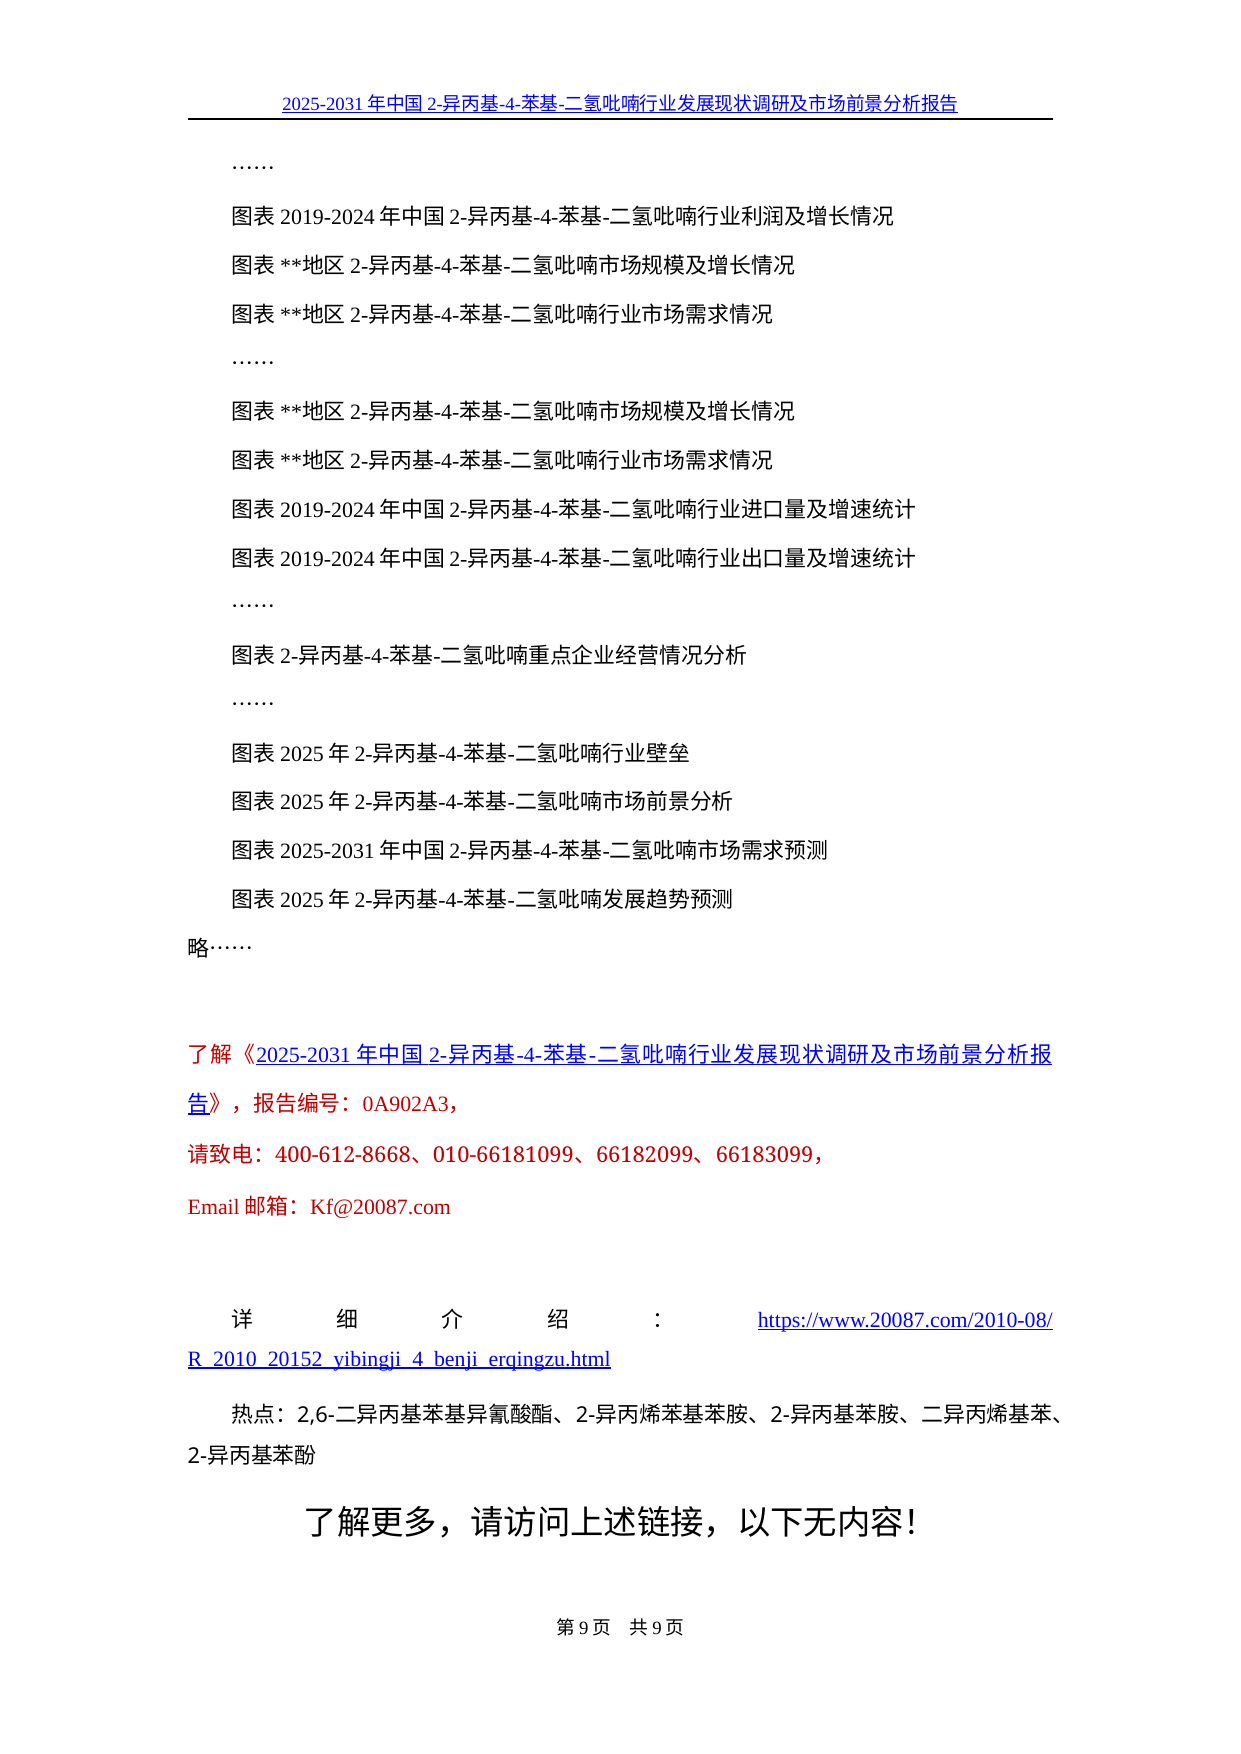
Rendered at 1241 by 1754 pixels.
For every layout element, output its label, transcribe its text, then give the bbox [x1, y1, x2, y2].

text Email邮箱：Kf@20087.com [187, 1188, 1053, 1221]
text 请致电：400-612-8668、010-66181099、66182099、66183099， [187, 1137, 1053, 1169]
text 了解《2025-2031年中国2-异丙基-4-苯基-二氢吡喃行业发展现状调研及市场前景分析报告》，报告编号：0A902A3， [187, 1037, 1053, 1118]
text 热点：2,6-二异丙基苯基异氰酸酯、2-异丙烯苯基苯胺、2-异丙基苯胺、二异丙烯基苯、2-异丙基苯酚 [187, 1397, 1053, 1470]
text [187, 150, 1053, 963]
text 详细介绍：https://www.20087.com/2010-08/R_2010_20152_yibingji_4_benji_erqingzu.html [187, 1301, 1053, 1374]
title 了解更多，请访问上述链接，以下无内容！ [187, 1488, 1053, 1553]
